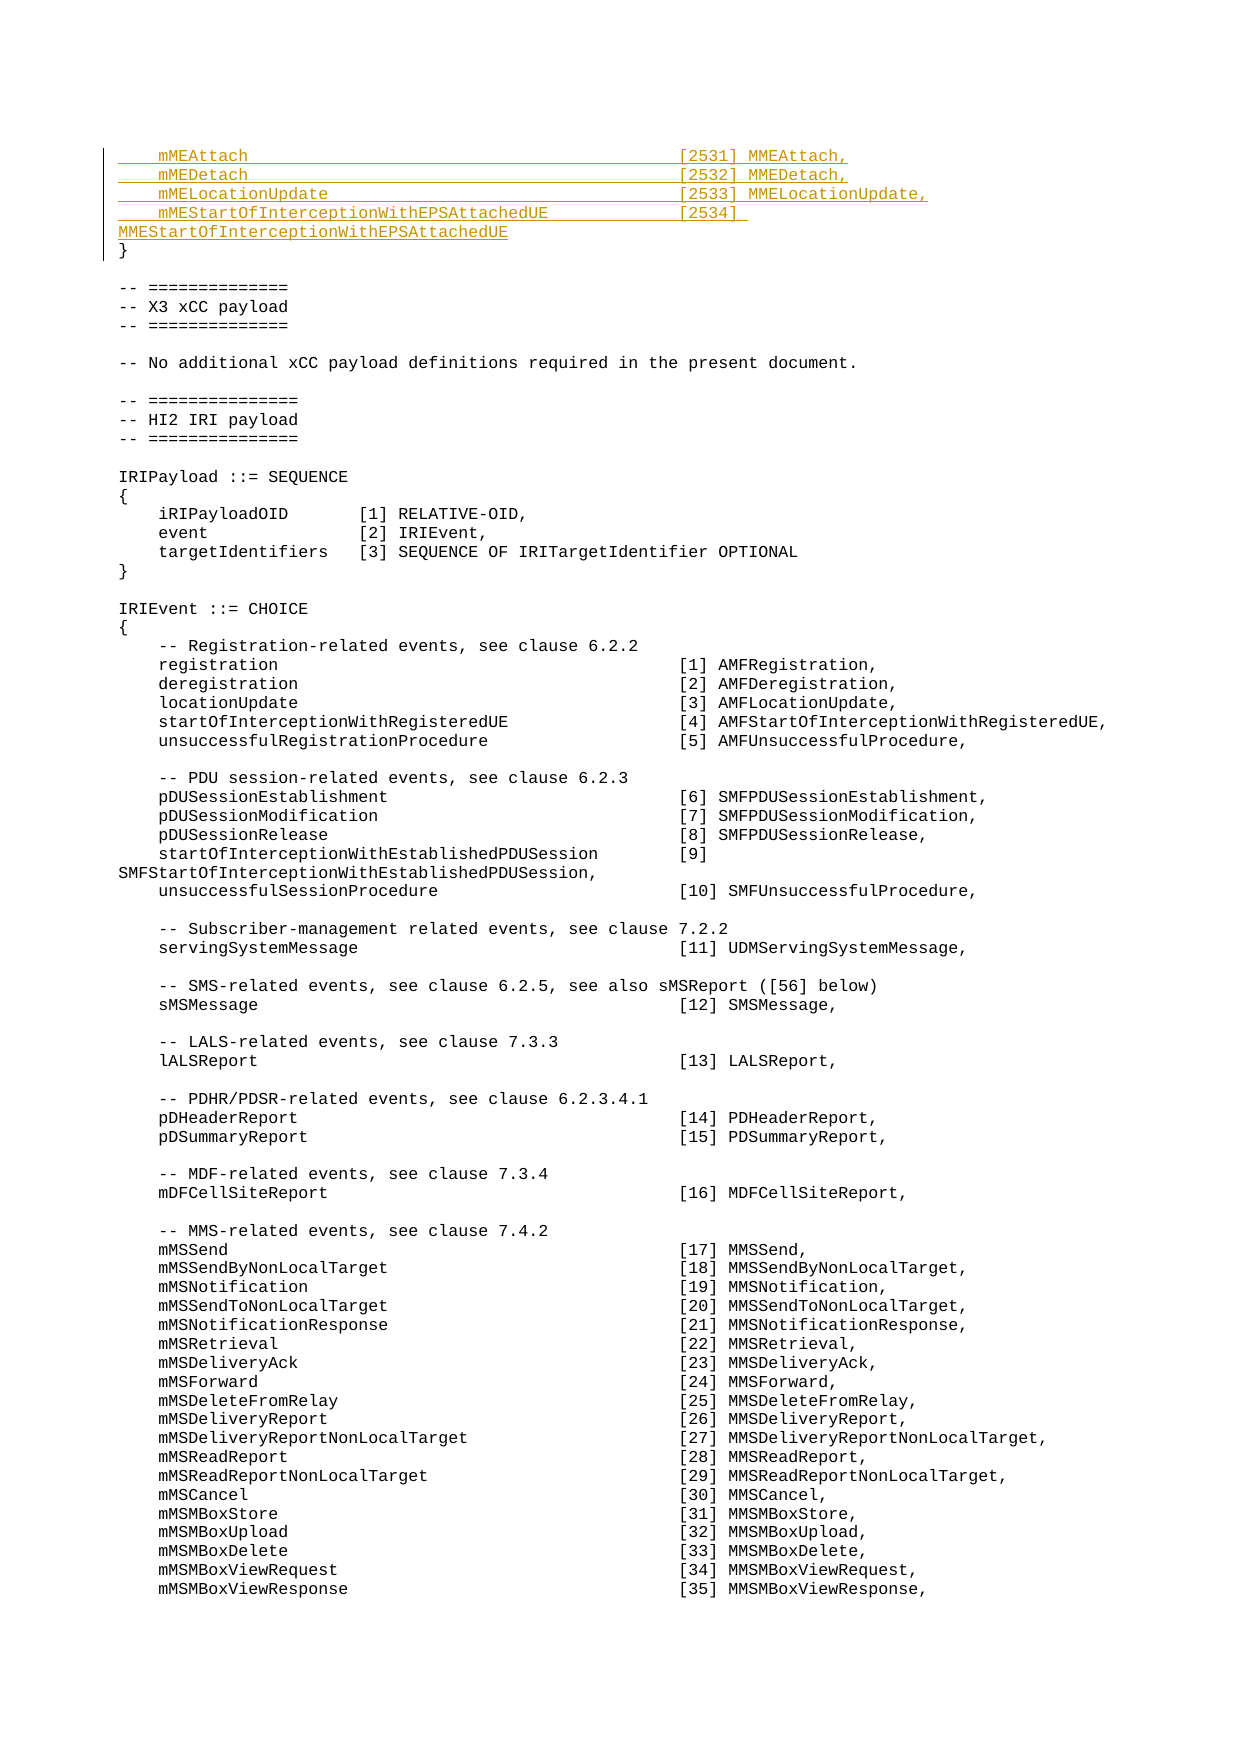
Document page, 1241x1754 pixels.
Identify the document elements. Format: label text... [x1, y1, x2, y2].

text pDUSessionRelease [8] SMFPDUSessionRelease, [118, 826, 1122, 845]
text IRIEvent ::= CHOICE [118, 600, 1122, 619]
text mMSMBoxDelete [33] MMSMBoxDelete, [118, 1543, 1122, 1562]
text -- =============== [118, 393, 1122, 412]
text servingSystemMessage [11] UDMServingSystemMessage, [118, 939, 1122, 958]
text -- No additional xCC payload definitions required in the present document. [118, 355, 1122, 374]
text mMSNotificationResponse [21] MMSNotificationResponse, [118, 1317, 1122, 1336]
text -- SMS-related events, see clause 6.2.5, see also sMSReport ([56] below) [118, 977, 1122, 996]
text mMSMBoxViewRequest [34] MMSMBoxViewRequest, [118, 1562, 1122, 1581]
text -- ============== [118, 317, 1122, 336]
text mMSDeliveryReport [26] MMSDeliveryReport, [118, 1411, 1122, 1430]
text unsuccessfulRegistrationProcedure [5] AMFUnsuccessfulProcedure, [118, 732, 1122, 751]
text -- PDHR/PDSR-related events, see clause 6.2.3.4.1 [118, 1090, 1122, 1109]
text mMSMBoxUpload [32] MMSMBoxUpload, [118, 1524, 1122, 1543]
text -- X3 xCC payload [118, 298, 1122, 317]
text IRIPayload ::= SEQUENCE [118, 468, 1122, 487]
text mDFCellSiteReport [16] MDFCellSiteReport, [118, 1185, 1122, 1203]
text -- Subscriber-management related events, see clause 7.2.2 [118, 921, 1122, 939]
text -- PDU session-related events, see clause 6.2.3 [118, 770, 1122, 789]
text -- MDF-related events, see clause 7.3.4 [118, 1166, 1122, 1185]
text mMSReadReportNonLocalTarget [29] MMSReadReportNonLocalTarget, [118, 1467, 1122, 1486]
text startOfInterceptionWithEstablishedPDUSession [9] SMFStartOfInterceptionWithEstablishedPDUSession, [118, 845, 1122, 883]
text mMSDeliveryAck [23] MMSDeliveryAck, [118, 1354, 1122, 1373]
text mMSNotification [19] MMSNotification, [118, 1279, 1122, 1298]
text mMSSendToNonLocalTarget [20] MMSSendToNonLocalTarget, [118, 1298, 1122, 1317]
text mMSRetrieval [22] MMSRetrieval, [118, 1336, 1122, 1354]
text pDUSessionEstablishment [6] SMFPDUSessionEstablishment, [118, 789, 1122, 808]
text sMSMessage [12] SMSMessage, [118, 996, 1122, 1015]
text -- MMS-related events, see clause 7.4.2 [118, 1222, 1122, 1241]
text locationUpdate [3] AMFLocationUpdate, [118, 694, 1122, 713]
text lALSReport [13] LALSReport, [118, 1053, 1122, 1072]
text mMSMBoxStore [31] MMSMBoxStore, [118, 1505, 1122, 1524]
text mMSCancel [30] MMSCancel, [118, 1486, 1122, 1505]
text -- =============== [118, 431, 1122, 449]
text pDHeaderReport [14] PDHeaderReport, [118, 1109, 1122, 1128]
text -- Registration-related events, see clause 6.2.2 [118, 638, 1122, 657]
text pDSummaryReport [15] PDSummaryReport, [118, 1128, 1122, 1147]
text mMSDeliveryReportNonLocalTarget [27] MMSDeliveryReportNonLocalTarget, [118, 1430, 1122, 1449]
text iRIPayloadOID [1] RELATIVE-OID, [118, 506, 1122, 525]
text event [2] IRIEvent, [118, 525, 1122, 544]
text -- ============== [118, 280, 1122, 298]
text unsuccessfulSessionProcedure [10] SMFUnsuccessfulProcedure, [118, 883, 1122, 902]
text mMSMBoxViewResponse [35] MMSMBoxViewResponse, [118, 1581, 1122, 1599]
text pDUSessionModification [7] SMFPDUSessionModification, [118, 808, 1122, 826]
text mMSDeleteFromRelay [25] MMSDeleteFromRelay, [118, 1392, 1122, 1411]
text } [118, 562, 1122, 581]
text { [118, 619, 1122, 638]
text mMSSend [17] MMSSend, [118, 1241, 1122, 1260]
text targetIdentifiers [3] SEQUENCE OF IRITargetIdentifier OPTIONAL [118, 544, 1122, 562]
text mMSForward [24] MMSForward, [118, 1373, 1122, 1392]
text startOfInterceptionWithRegisteredUE [4] AMFStartOfInterceptionWithRegisteredUE, [118, 713, 1122, 732]
text mMSReadReport [28] MMSReadReport, [118, 1449, 1122, 1467]
text mMSSendByNonLocalTarget [18] MMSSendByNonLocalTarget, [118, 1260, 1122, 1279]
text registration [1] AMFRegistration, [118, 657, 1122, 676]
text -- HI2 IRI payload [118, 412, 1122, 431]
text deregistration [2] AMFDeregistration, [118, 676, 1122, 694]
text -- LALS-related events, see clause 7.3.3 [118, 1034, 1122, 1053]
text { [118, 487, 1122, 506]
text } [118, 242, 1122, 261]
